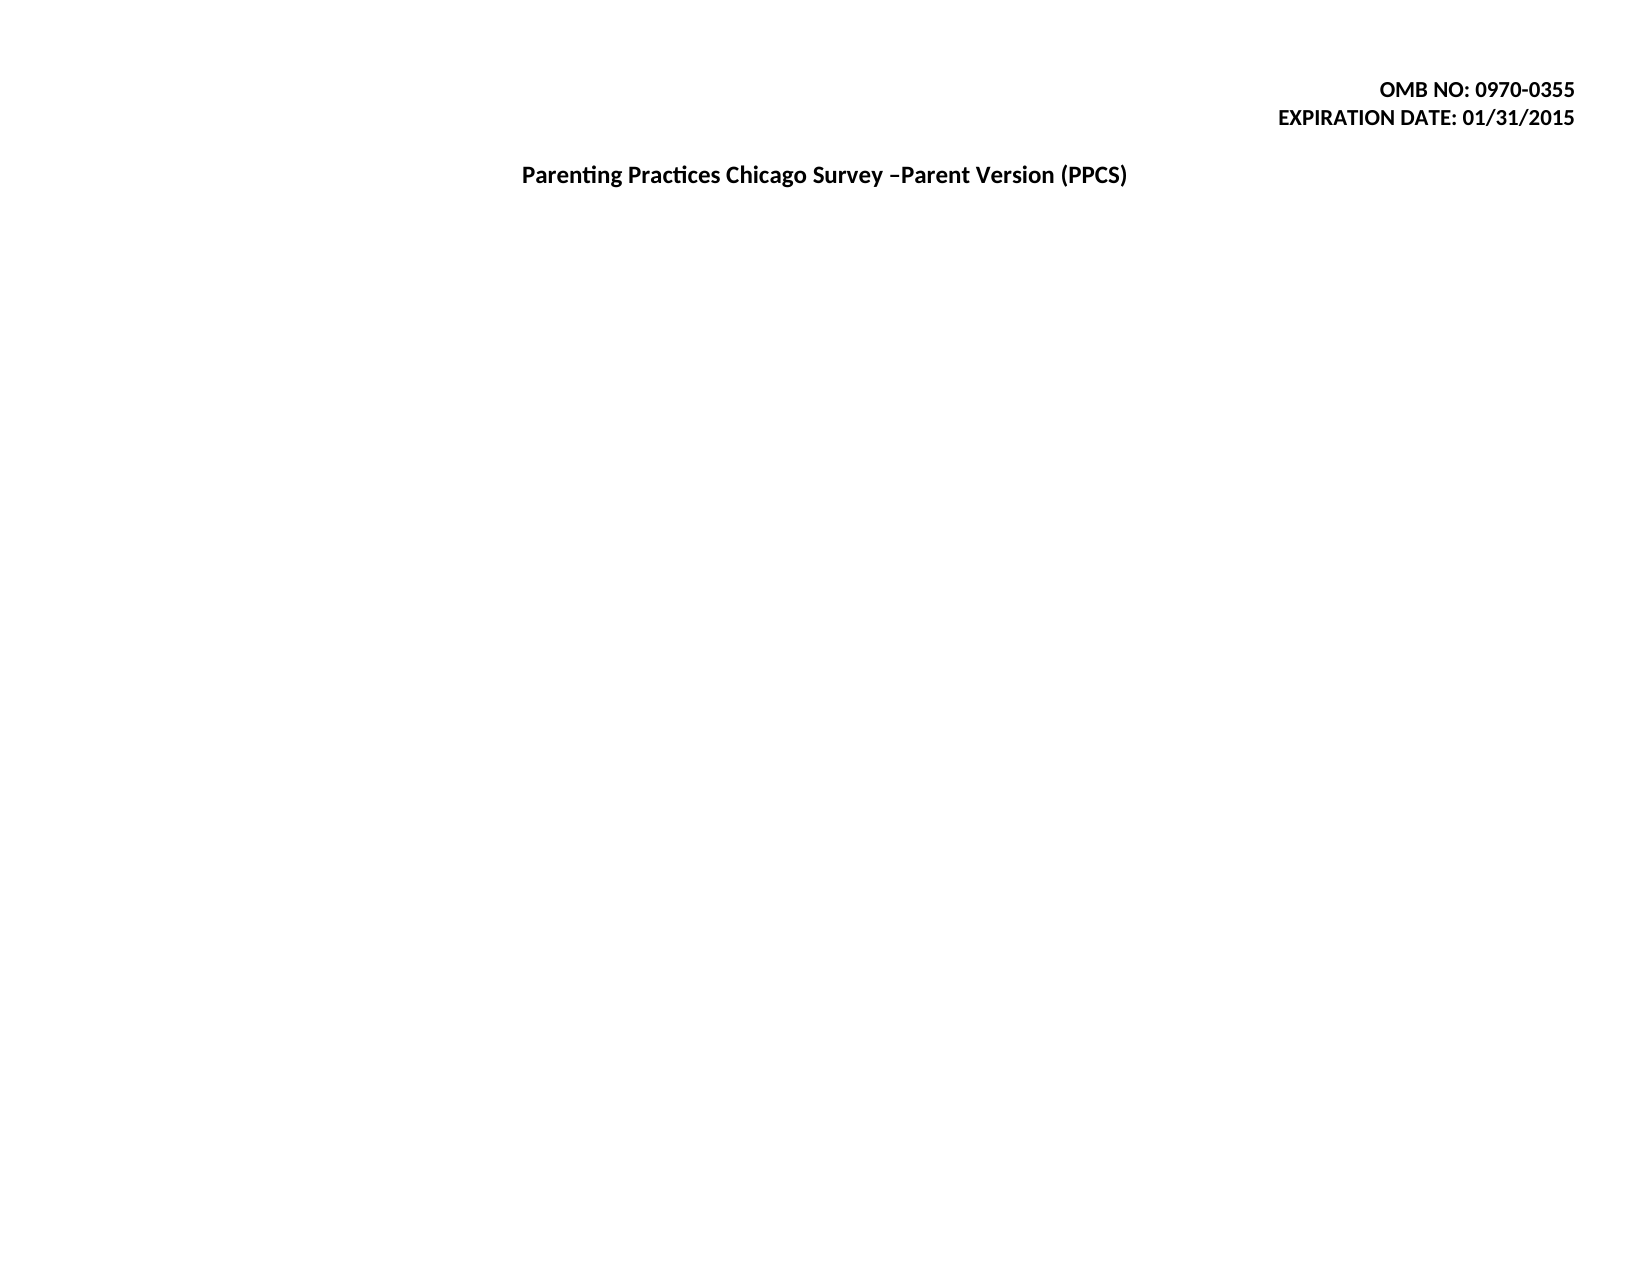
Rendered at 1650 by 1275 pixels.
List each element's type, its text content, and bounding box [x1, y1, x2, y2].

text Parenting Practices Chicago Survey –Parent Version (PPCS) [75, 159, 1575, 189]
